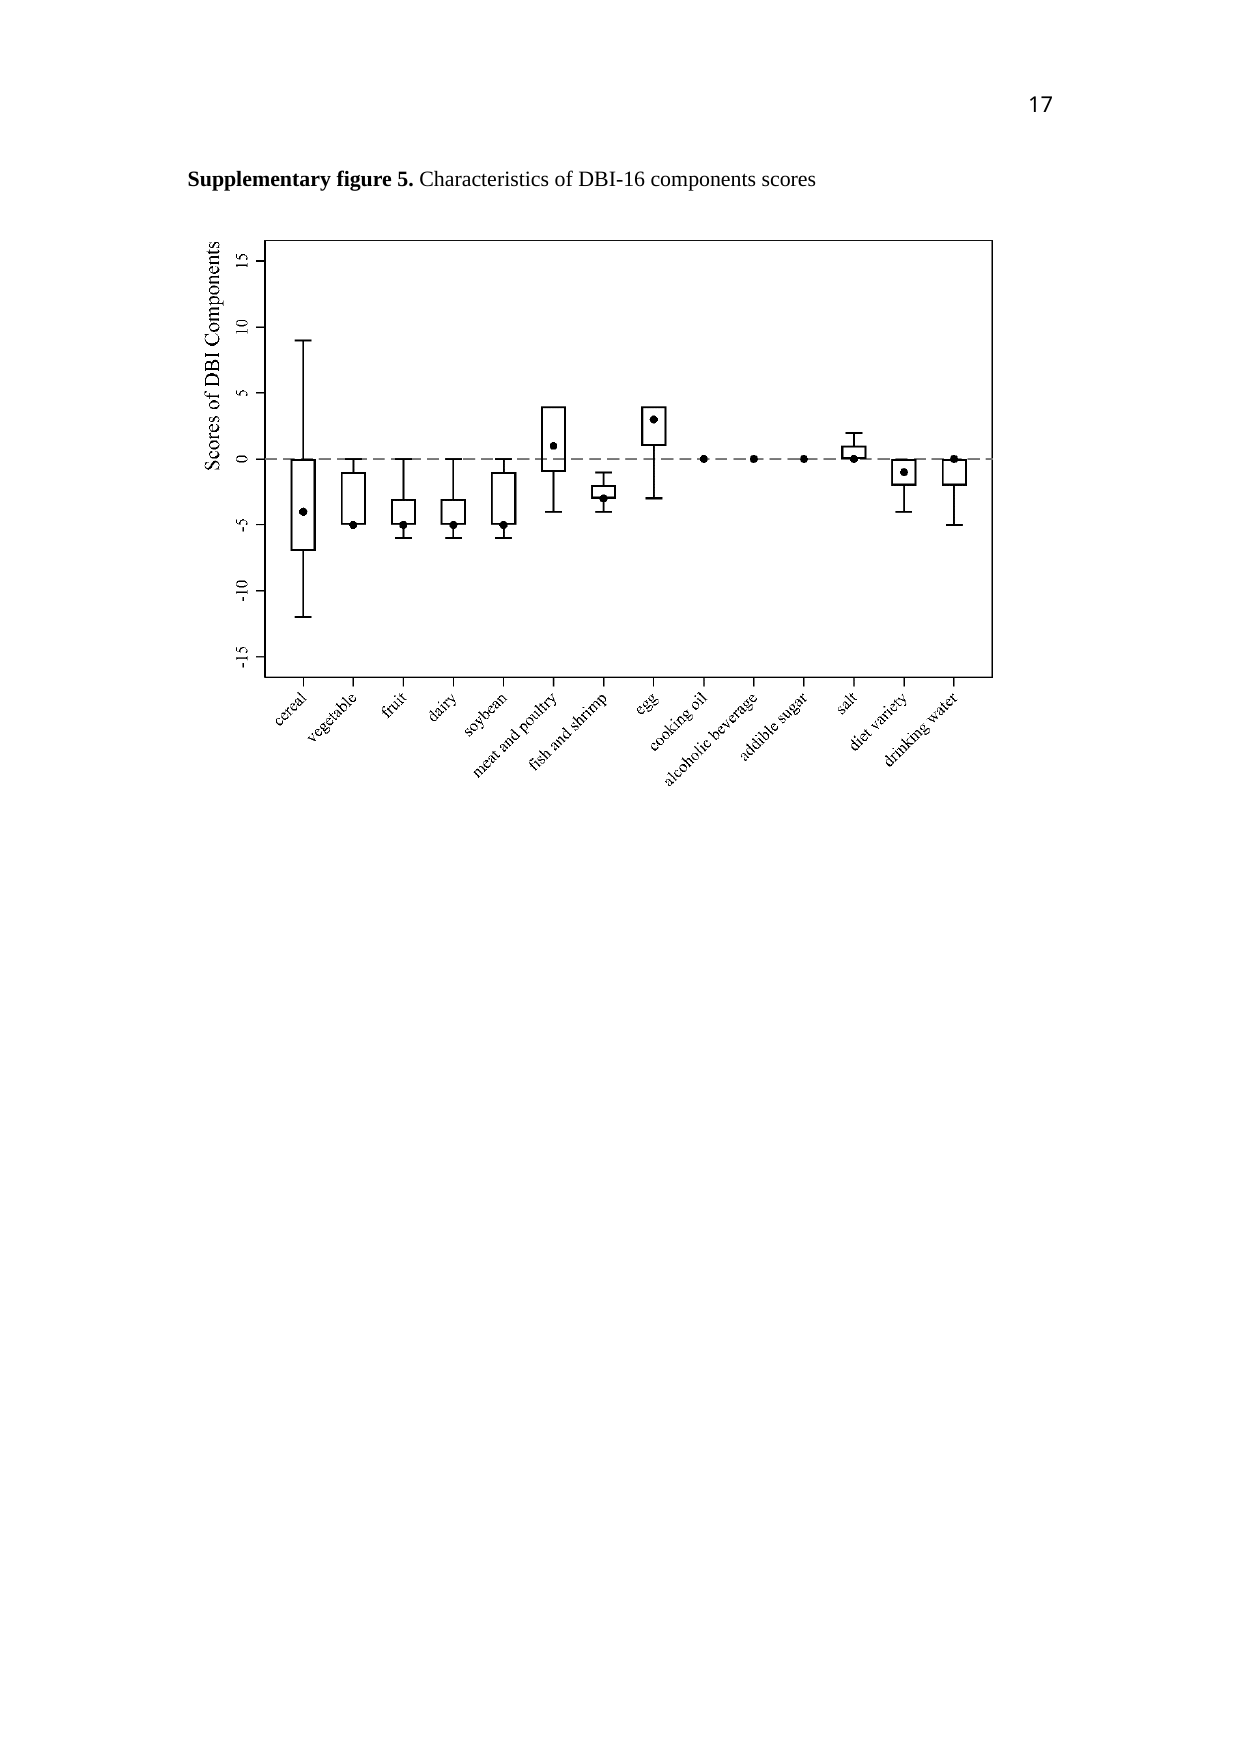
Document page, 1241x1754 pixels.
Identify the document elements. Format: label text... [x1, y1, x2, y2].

text Supplementary figure 5. Characteristics of DBI-16 components scores [187, 162, 1053, 194]
picture [187, 219, 1013, 820]
